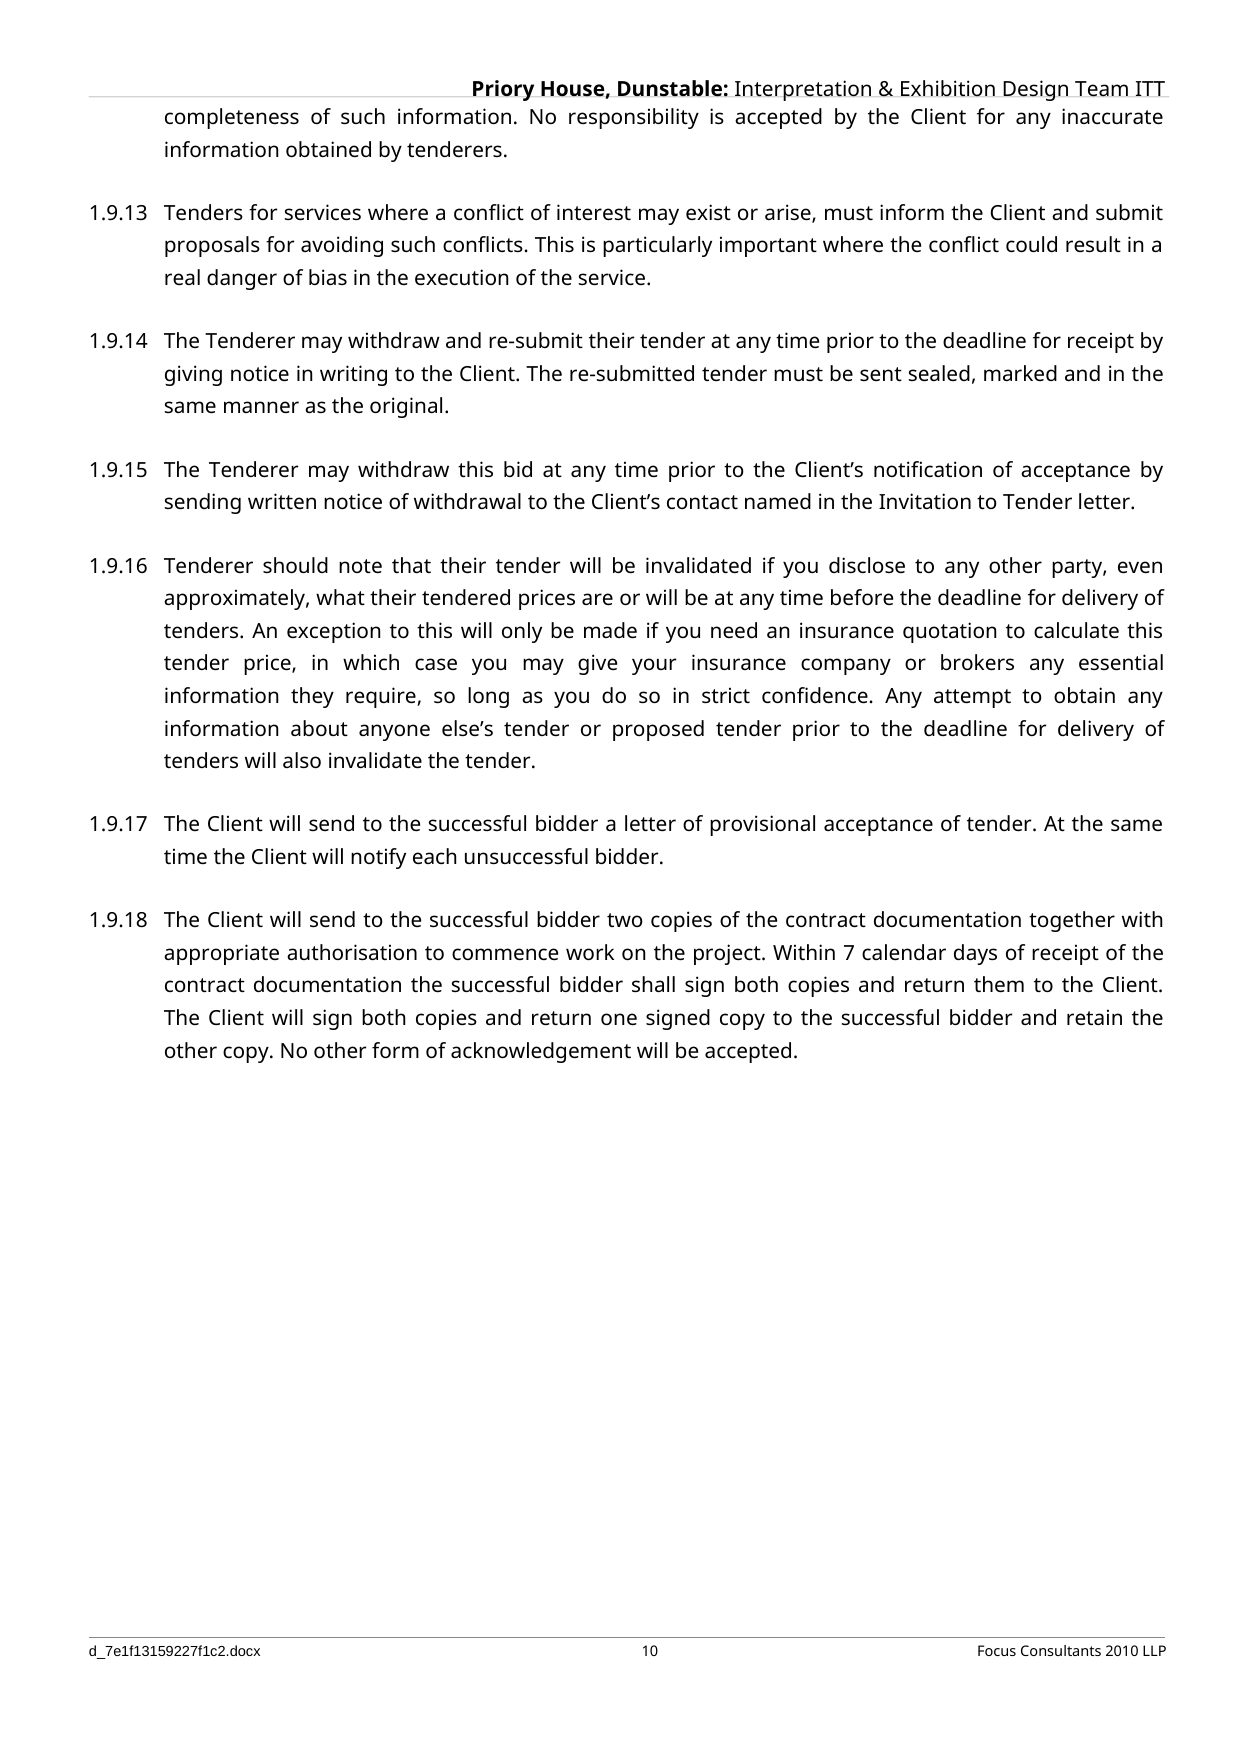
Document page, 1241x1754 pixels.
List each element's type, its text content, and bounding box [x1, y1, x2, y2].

list Tenderer should note that their tender will be invalidated if you disclose to any other party, even approximately, what their tendered prices are or will be at any time before the deadline for delivery of tenders. An exception to this will only be made if you need an insurance quotation to calculate this tender price, in which case you may give your insurance company or brokers any essential information they require, so long as you do so in strict confidence. Any attempt to obtain any information about anyone else’s tender or proposed tender prior to the deadline for delivery of tenders will also invalidate the tender. [89, 551, 1165, 775]
list The Tenderer may withdraw and re-submit their tender at any time prior to the deadline for receipt by giving notice in writing to the Client. The re-submitted tender must be sent sealed, marked and in the same manner as the original. [89, 326, 1165, 420]
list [89, 102, 1165, 163]
list The Client will send to the successful bidder a letter of provisional acceptance of tender. At the same time the Client will notify each unsuccessful bidder. [89, 809, 1165, 871]
list Tenders for services where a conflict of interest may exist or arise, must inform the Client and submit proposals for avoiding such conflicts. This is particularly important where the conflict could result in a real danger of bias in the execution of the service. [89, 198, 1165, 292]
list The Tenderer may withdraw this bid at any time prior to the Client’s notification of acceptance by sending written notice of withdrawal to the Client’s contact named in the Invitation to Tender letter. [89, 455, 1165, 516]
list The Client will send to the successful bidder two copies of the contract documentation together with appropriate authorisation to commence work on the project. Within 7 calendar days of receipt of the contract documentation the successful bidder shall sign both copies and return them to the Client. The Client will sign both copies and return one signed copy to the successful bidder and retain the other copy. No other form of acknowledgement will be accepted. [89, 905, 1165, 1064]
